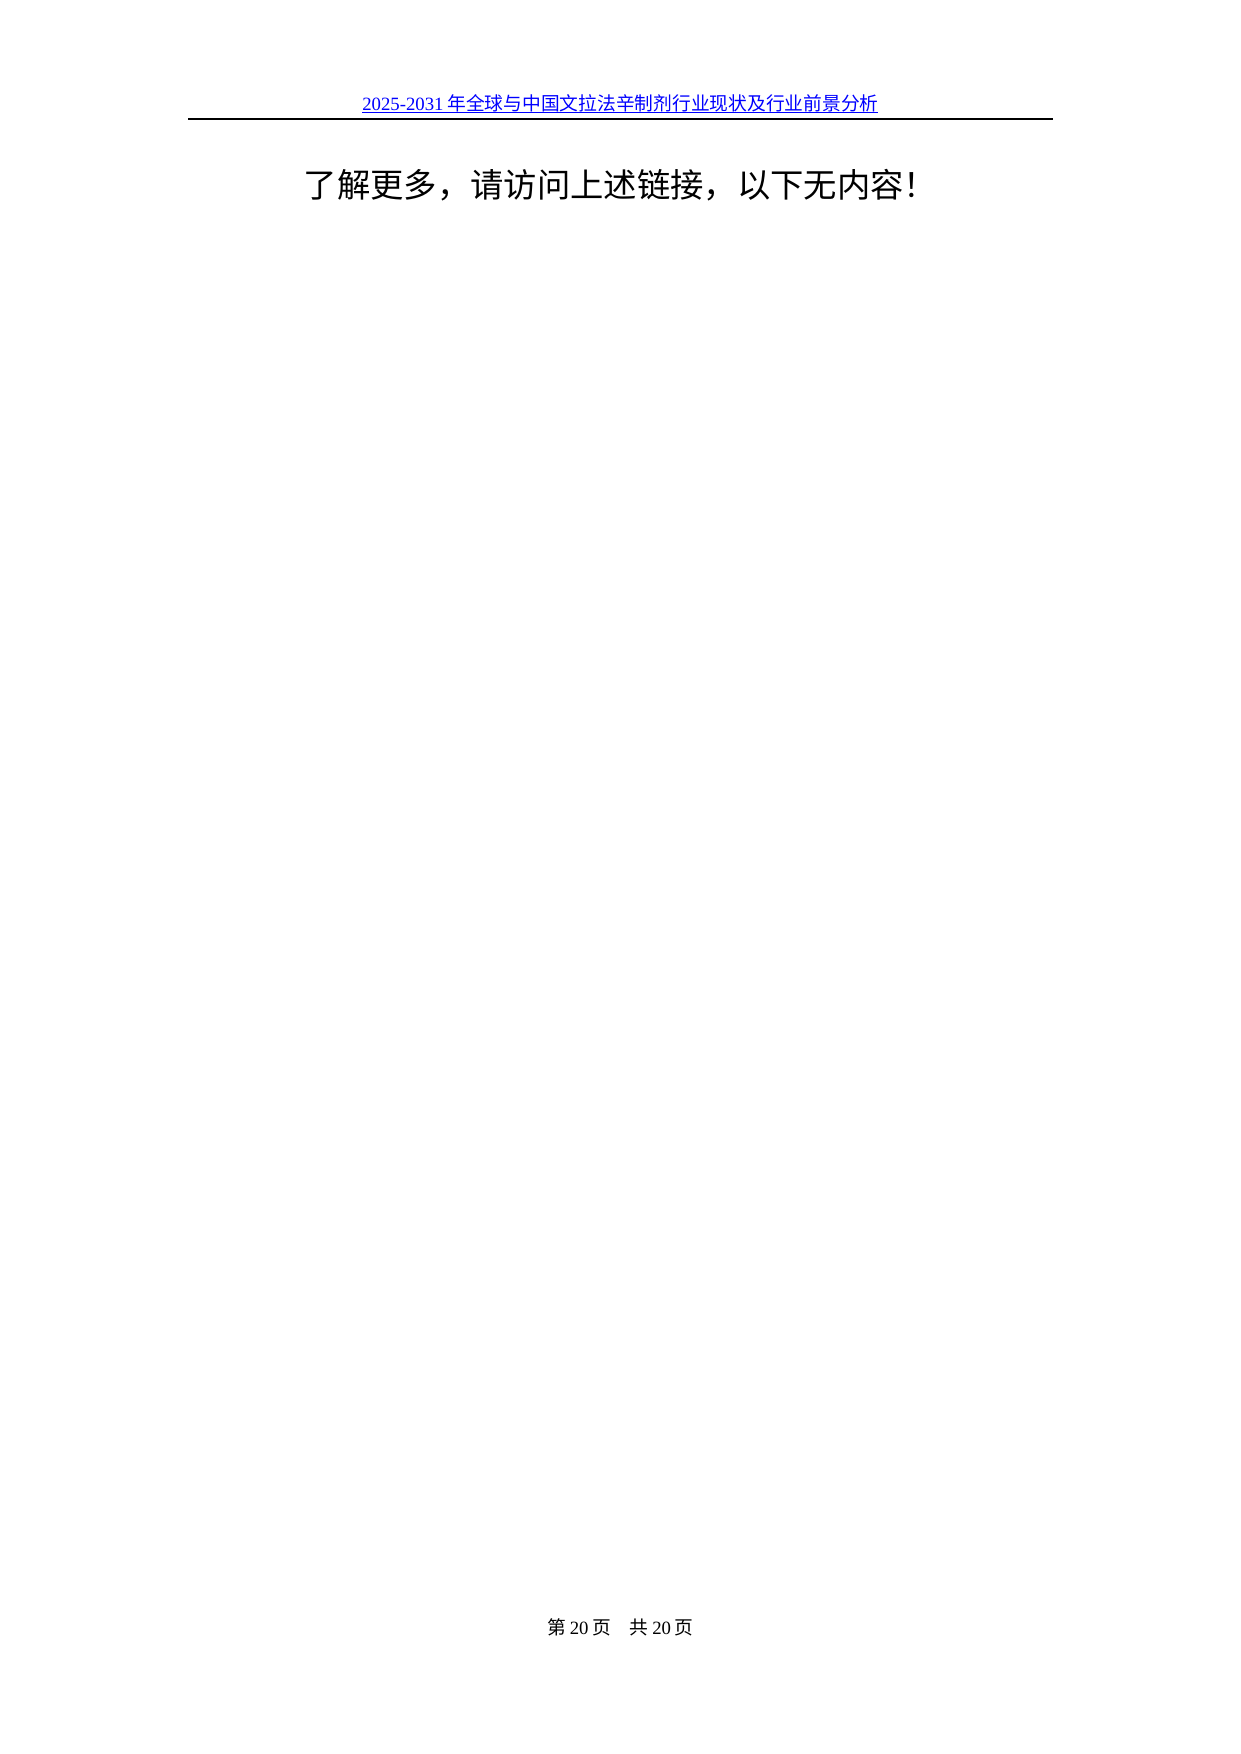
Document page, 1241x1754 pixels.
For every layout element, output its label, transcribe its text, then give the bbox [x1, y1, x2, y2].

title 了解更多，请访问上述链接，以下无内容！ [187, 150, 1053, 215]
